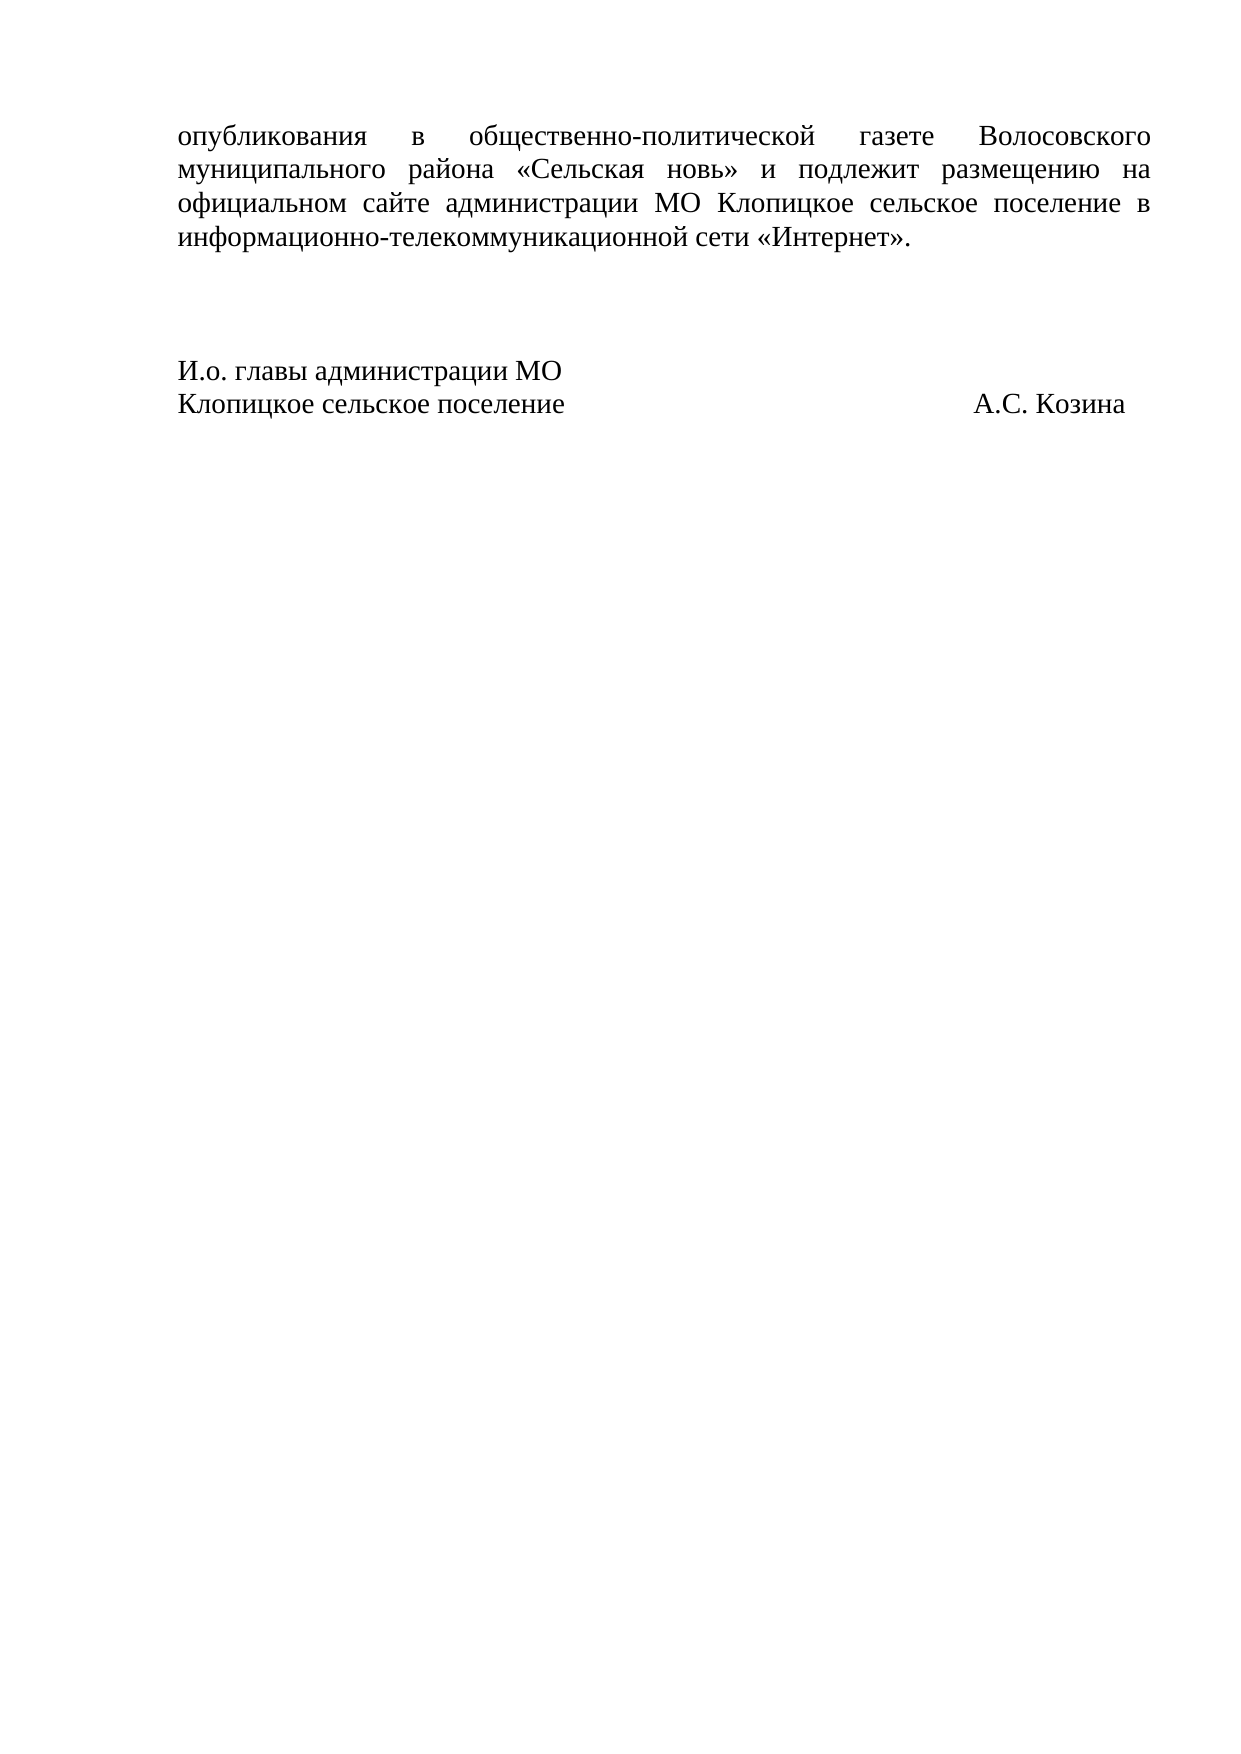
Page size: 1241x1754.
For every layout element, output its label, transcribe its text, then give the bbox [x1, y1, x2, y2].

text Клопицкое сельское поселение А.С. Козина [177, 386, 1152, 420]
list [177, 118, 1152, 252]
text И.о. главы администрации МО [177, 353, 1152, 386]
